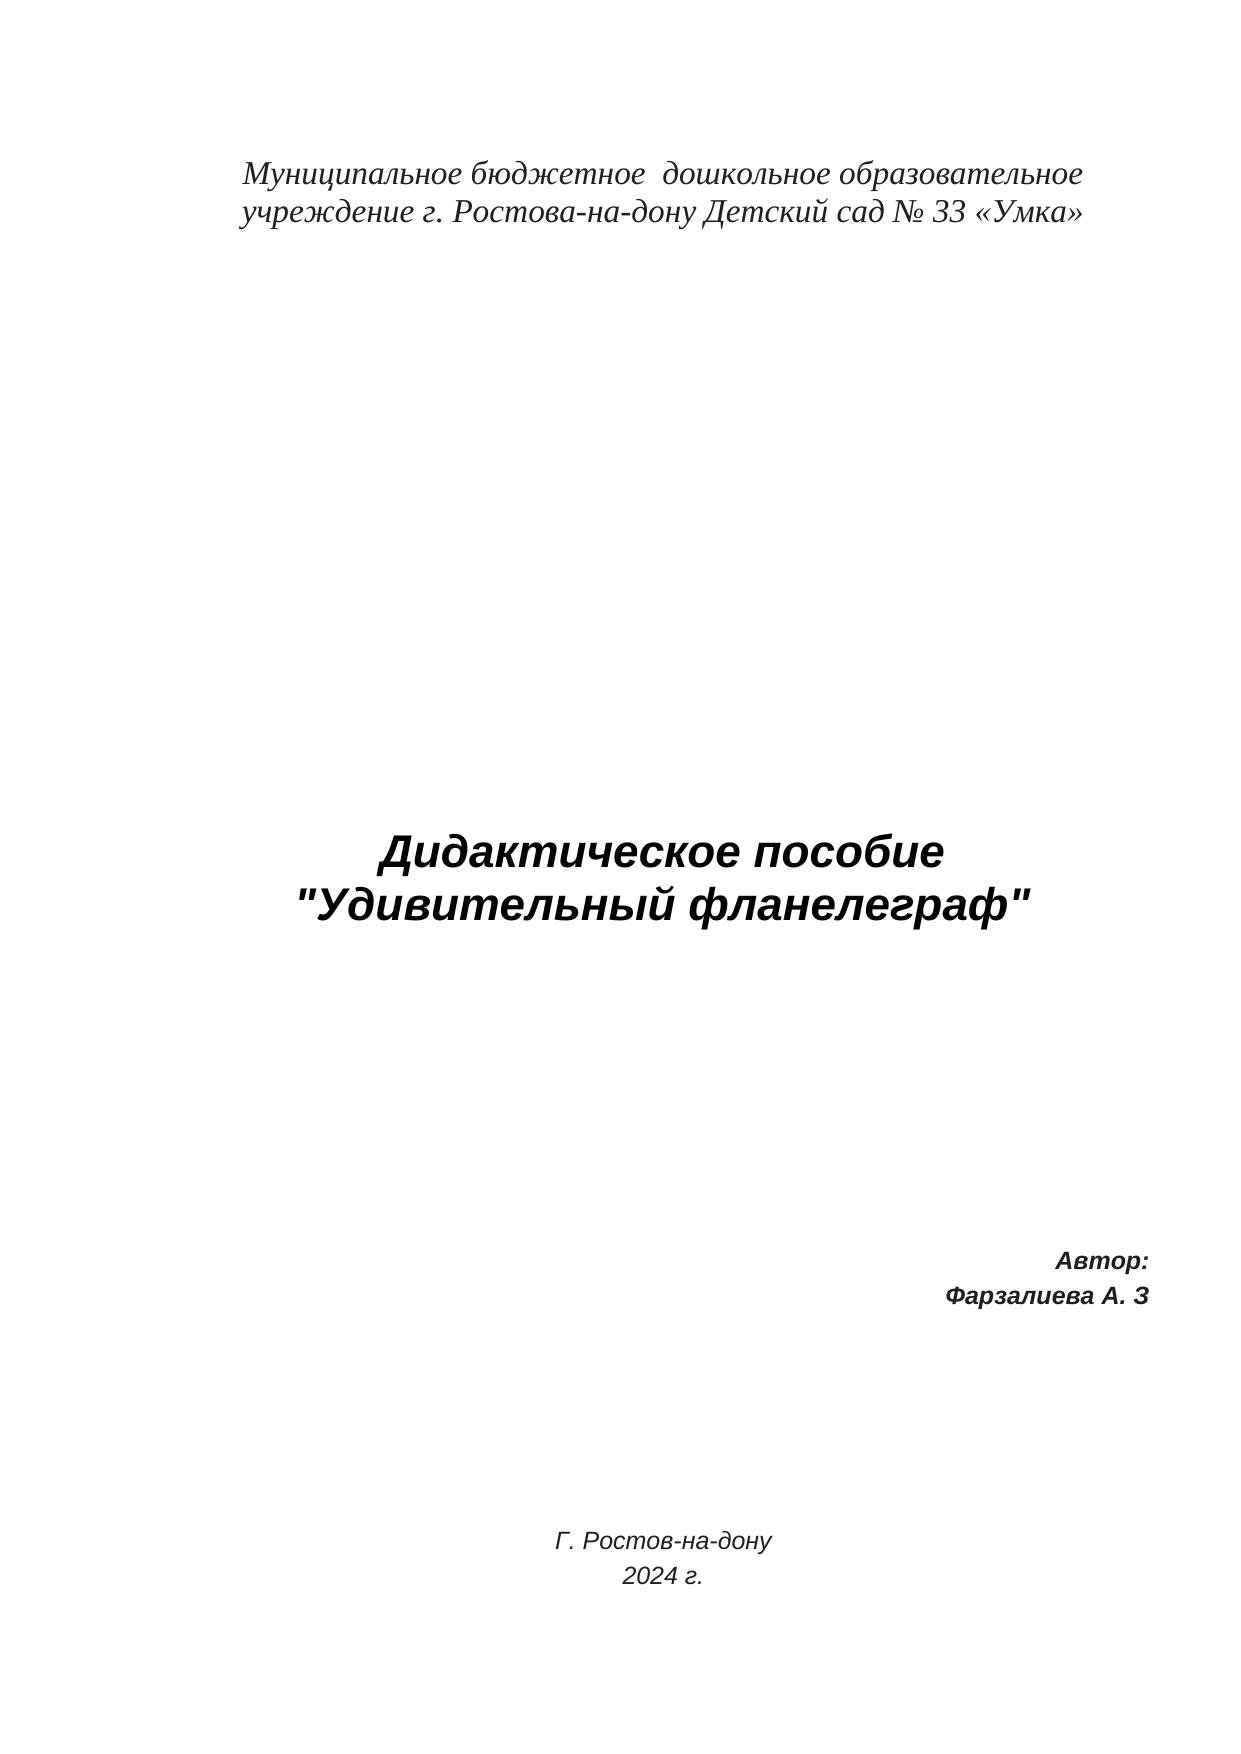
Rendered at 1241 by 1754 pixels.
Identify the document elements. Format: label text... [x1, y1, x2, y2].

text 2024 г. [177, 1554, 1152, 1589]
text Г. Ростов-на-дону [177, 1519, 1152, 1554]
text Автор: [177, 1239, 1152, 1274]
text Муниципальное бюджетное дошкольное образовательное учреждение г. Ростова-на-дону Детский сад № 33 «Умка» [177, 153, 1152, 230]
text Дидактическое пособие "Удивительный фланелеграф" [196, 825, 1133, 930]
text Фарзалиева А. З [177, 1274, 1152, 1309]
